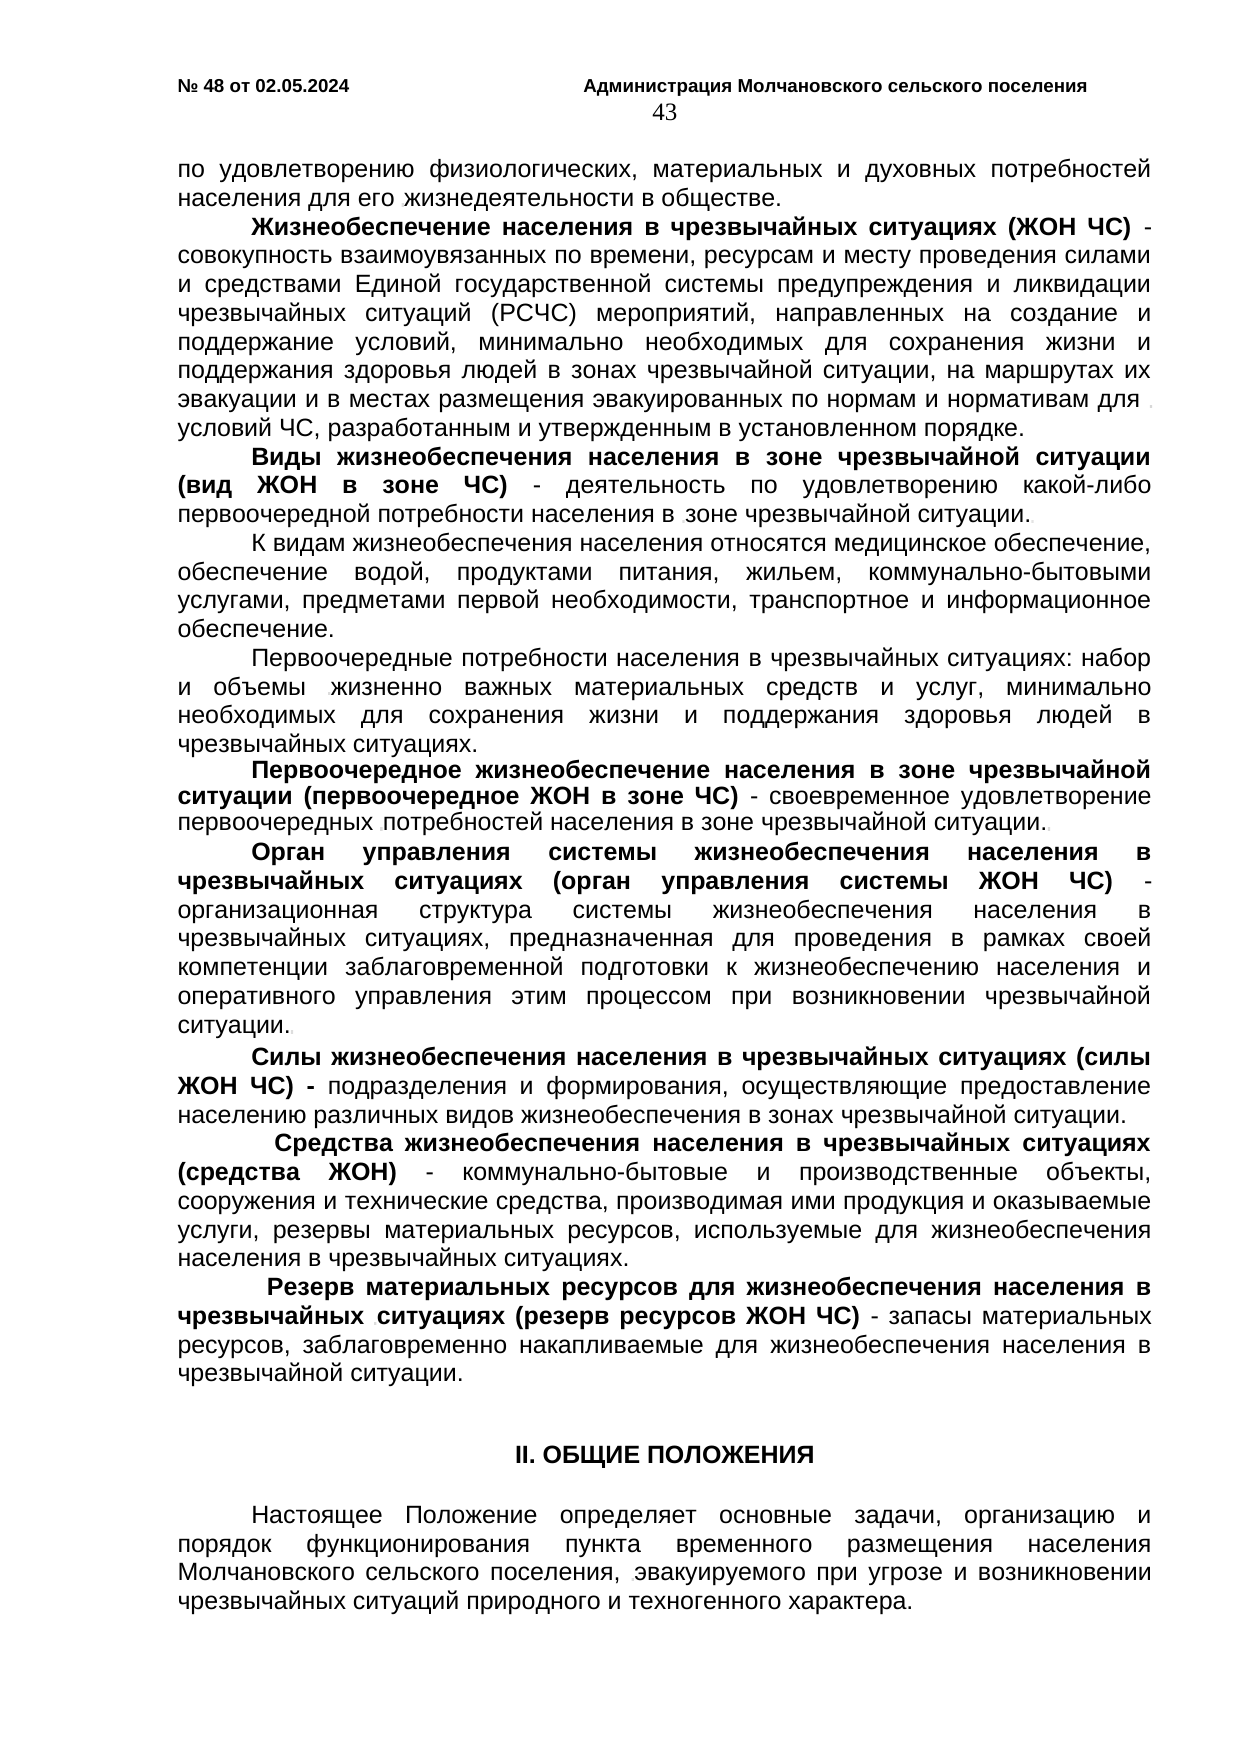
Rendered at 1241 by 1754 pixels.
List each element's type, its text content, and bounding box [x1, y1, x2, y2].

text К видам жизнеобеспечения населения относятся медицинское обеспечение, обеспечение водой, продуктами питания, жильем, коммунально-бытовыми услугами, предметами первой необходимости, транспортное и информационное обеспечение. [177, 528, 1152, 643]
text Жизнеобеспечение населения в чрезвычайных ситуациях (ЖОН ЧС) - совокупность взаимоувязанных по времени, ресурсам и месту проведения силами и средствами Единой государственной системы предупреждения и ликвидации чрезвычайных ситуаций (РСЧС) мероприятий, направленных на создание и поддержание условий, минимально необходимых для сохранения жизни и поддержания здоровья людей в зонах чрезвычайной ситуации, на маршрутах их эвакуации и в местах размещения эвакуированных по нормам и нормативам для условий ЧС, разработанным и утвержденным в установленном порядке. [177, 212, 1152, 442]
text Резерв материальных ресурсов для жизнеобеспечения населения в чрезвычайных ситуациях (резерв ресурсов ЖОН ЧС) - запасы материальных ресурсов, заблаговременно накапливаемые для жизнеобеспечения населения в чрезвычайной ситуации. [177, 1272, 1152, 1387]
text II. ОБЩИЕ ПОЛОЖЕНИЯ [177, 1440, 1152, 1469]
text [177, 154, 1152, 212]
text Первоочередные потребности населения в чрезвычайных ситуациях: набор и объемы жизненно важных материальных средств и услуг, минимально необходимых для сохранения жизни и поддержания здоровья людей в чрезвычайных ситуациях. [177, 643, 1152, 758]
text Силы жизнеобеспечения населения в чрезвычайных ситуациях (силы ЖОН ЧС) - подразделения и формирования, осуществляющие предоставление населению различных видов жизнеобеспечения в зонах чрезвычайной ситуации. [177, 1042, 1152, 1128]
text Виды жизнеобеспечения населения в зоне чрезвычайной ситуации (вид ЖОН в зоне ЧС) - деятельность по удовлетворению какой-либо первоочередной потребности населения в зоне чрезвычайной ситуации. [177, 442, 1152, 528]
text Орган управления системы жизнеобеспечения населения в чрезвычайных ситуациях (орган управления системы ЖОН ЧС) - организационная структура системы жизнеобеспечения населения в чрезвычайных ситуациях, предназначенная для проведения в рамках своей компетенции заблаговременной подготовки к жизнеобеспечению населения и оперативного управления этим процессом при возникновении чрезвычайной ситуации. [177, 837, 1152, 1038]
text Настоящее Положение определяет основные задачи, организацию и порядок функционирования пункта временного размещения населения Молчановского сельского поселения, эвакуируемого при угрозе и возникновении чрезвычайных ситуаций природного и техногенного характера. [177, 1500, 1152, 1615]
text Первоочередное жизнеобеспечение населения в зоне чрезвычайной ситуации (первоочередное ЖОН в зоне ЧС) - своевременное удовлетворение первоочередных потребностей населения в зоне чрезвычайной ситуации. [177, 758, 1152, 836]
text Средства жизнеобеспечения населения в чрезвычайных ситуациях (средства ЖОН) - коммунально-бытовые и производственные объекты, сооружения и технические средства, производимая ими продукция и оказываемые услуги, резервы материальных ресурсов, используемые для жизнеобеспечения населения в чрезвычайных ситуациях. [177, 1128, 1152, 1272]
